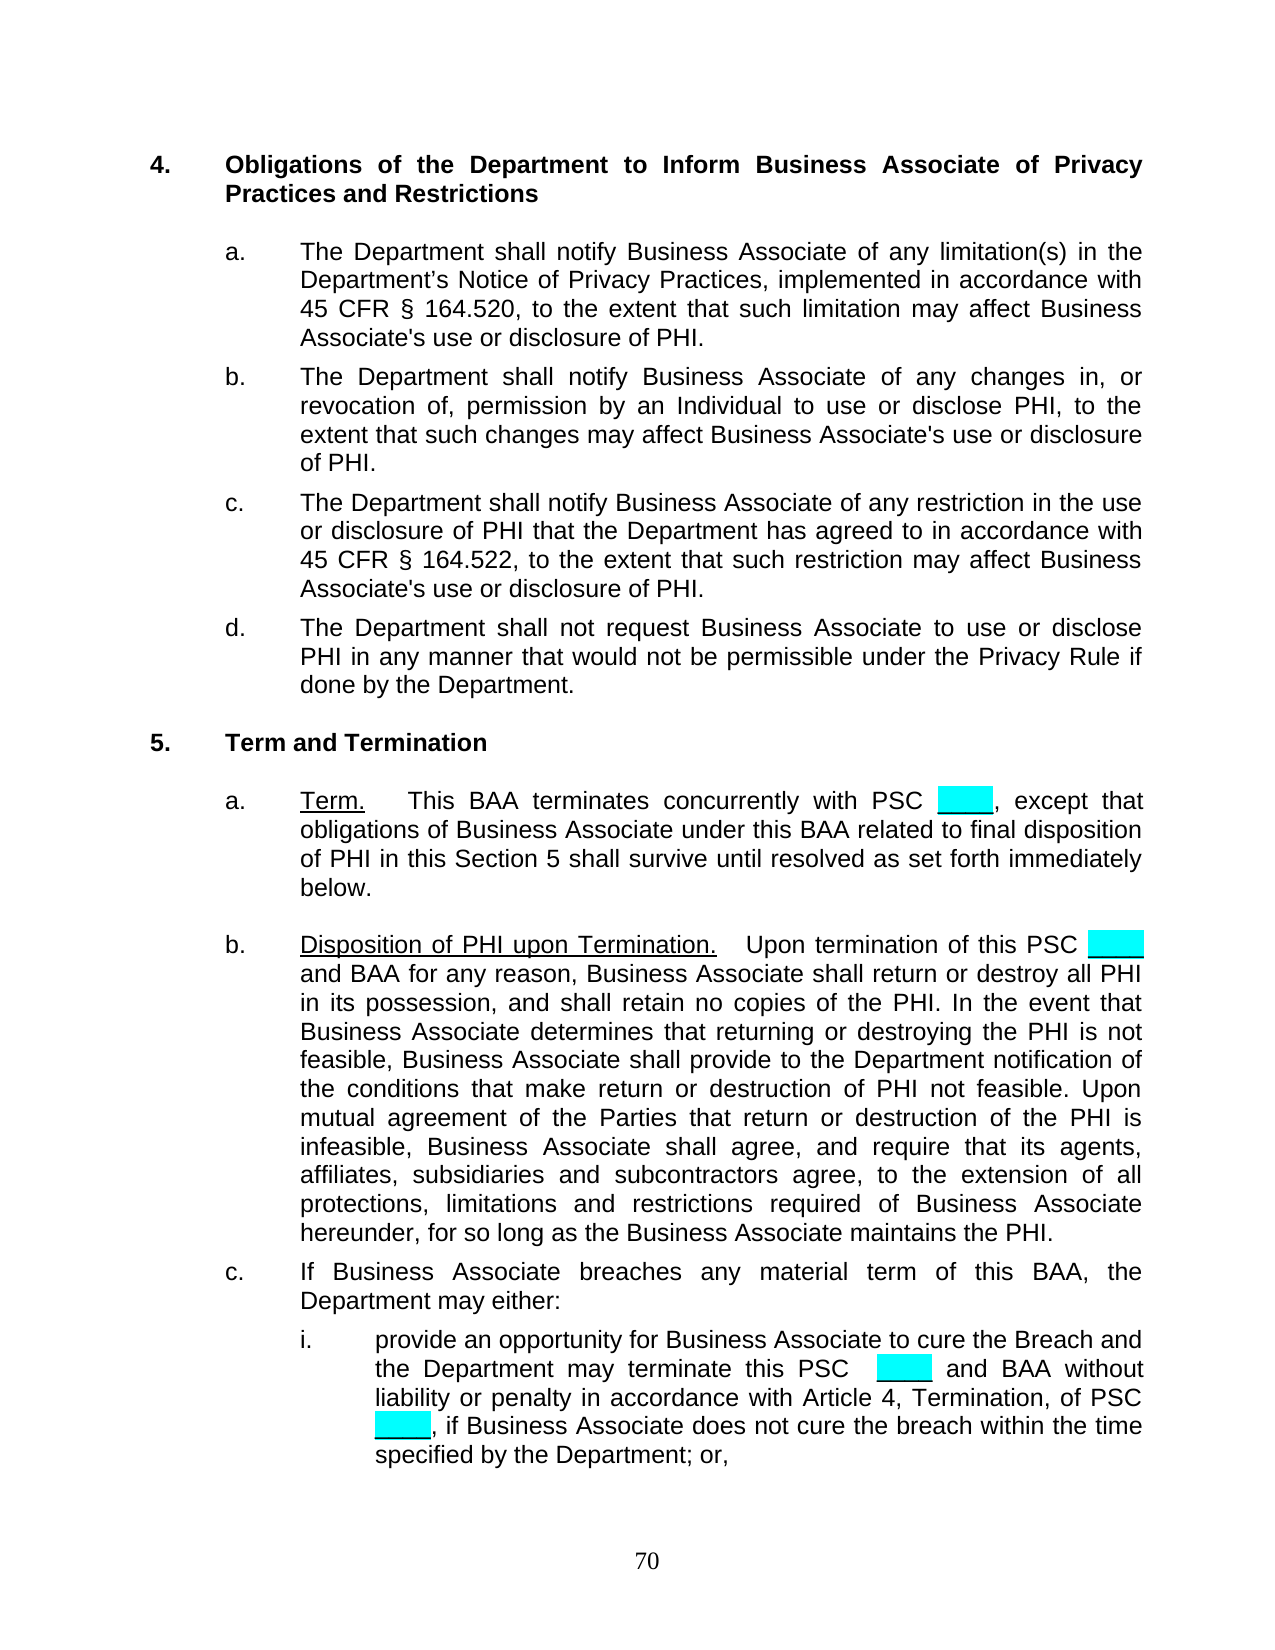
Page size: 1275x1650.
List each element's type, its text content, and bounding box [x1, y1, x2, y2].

text c. If Business Associate breaches any material term of this BAA, the Department may either: [225, 1257, 1144, 1314]
list The Department shall notify Business Associate of any changes in, or revocation of, permission by an Individual to use or disclose PHI, to the extent that such changes may affect Business Associate's use or disclosure of PHI. [225, 362, 1144, 477]
list Term and Termination [150, 728, 1144, 757]
list The Department shall not request Business Associate to use or disclose PHI in any manner that would not be permissible under the Privacy Rule if done by the Department. [225, 613, 1144, 699]
text b. Disposition of PHI upon Termination. Upon termination of this PSC ____ and BAA for any reason, Business Associate shall return or destroy all PHI in its possession, and shall retain no copies of the PHI. In the event that Business Associate determines that returning or destroying the PHI is not feasible, Business Associate shall provide to the Department notification of the conditions that make return or destruction of PHI not feasible. Upon mutual agreement of the Parties that return or destruction of the PHI is infeasible, Business Associate shall agree, and require that its agents, affiliates, subsidiaries and subcontractors agree, to the extension of all protections, limitations and restrictions required of Business Associate hereunder, for so long as the Business Associate maintains the PHI. [225, 930, 1144, 1247]
list The Department shall notify Business Associate of any restriction in the use or disclosure of PHI that the Department has agreed to in accordance with 45 CFR § 164.522, to the extent that such restriction may affect Business Associate's use or disclosure of PHI. [225, 487, 1144, 602]
text a. Term. This BAA terminates concurrently with PSC ____, except that obligations of Business Associate under this BAA related to final disposition of PHI in this Section 5 shall survive until resolved as set forth immediately below. [225, 786, 1144, 901]
list Obligations of the Department to Inform Business Associate of Privacy Practices and Restrictions [150, 150, 1144, 207]
text i. provide an opportunity for Business Associate to cure the Breach and the Department may terminate this PSC ____ and BAA without liability or penalty in accordance with Article 4, Termination, of PSC ____, if Business Associate does not cure the breach within the time specified by the Department; or, [300, 1325, 1144, 1469]
list The Department shall notify Business Associate of any limitation(s) in the Department’s Notice of Privacy Practices, implemented in accordance with 45 CFR § 164.520, to the extent that such limitation may affect Business Associate's use or disclosure of PHI. [225, 237, 1144, 352]
